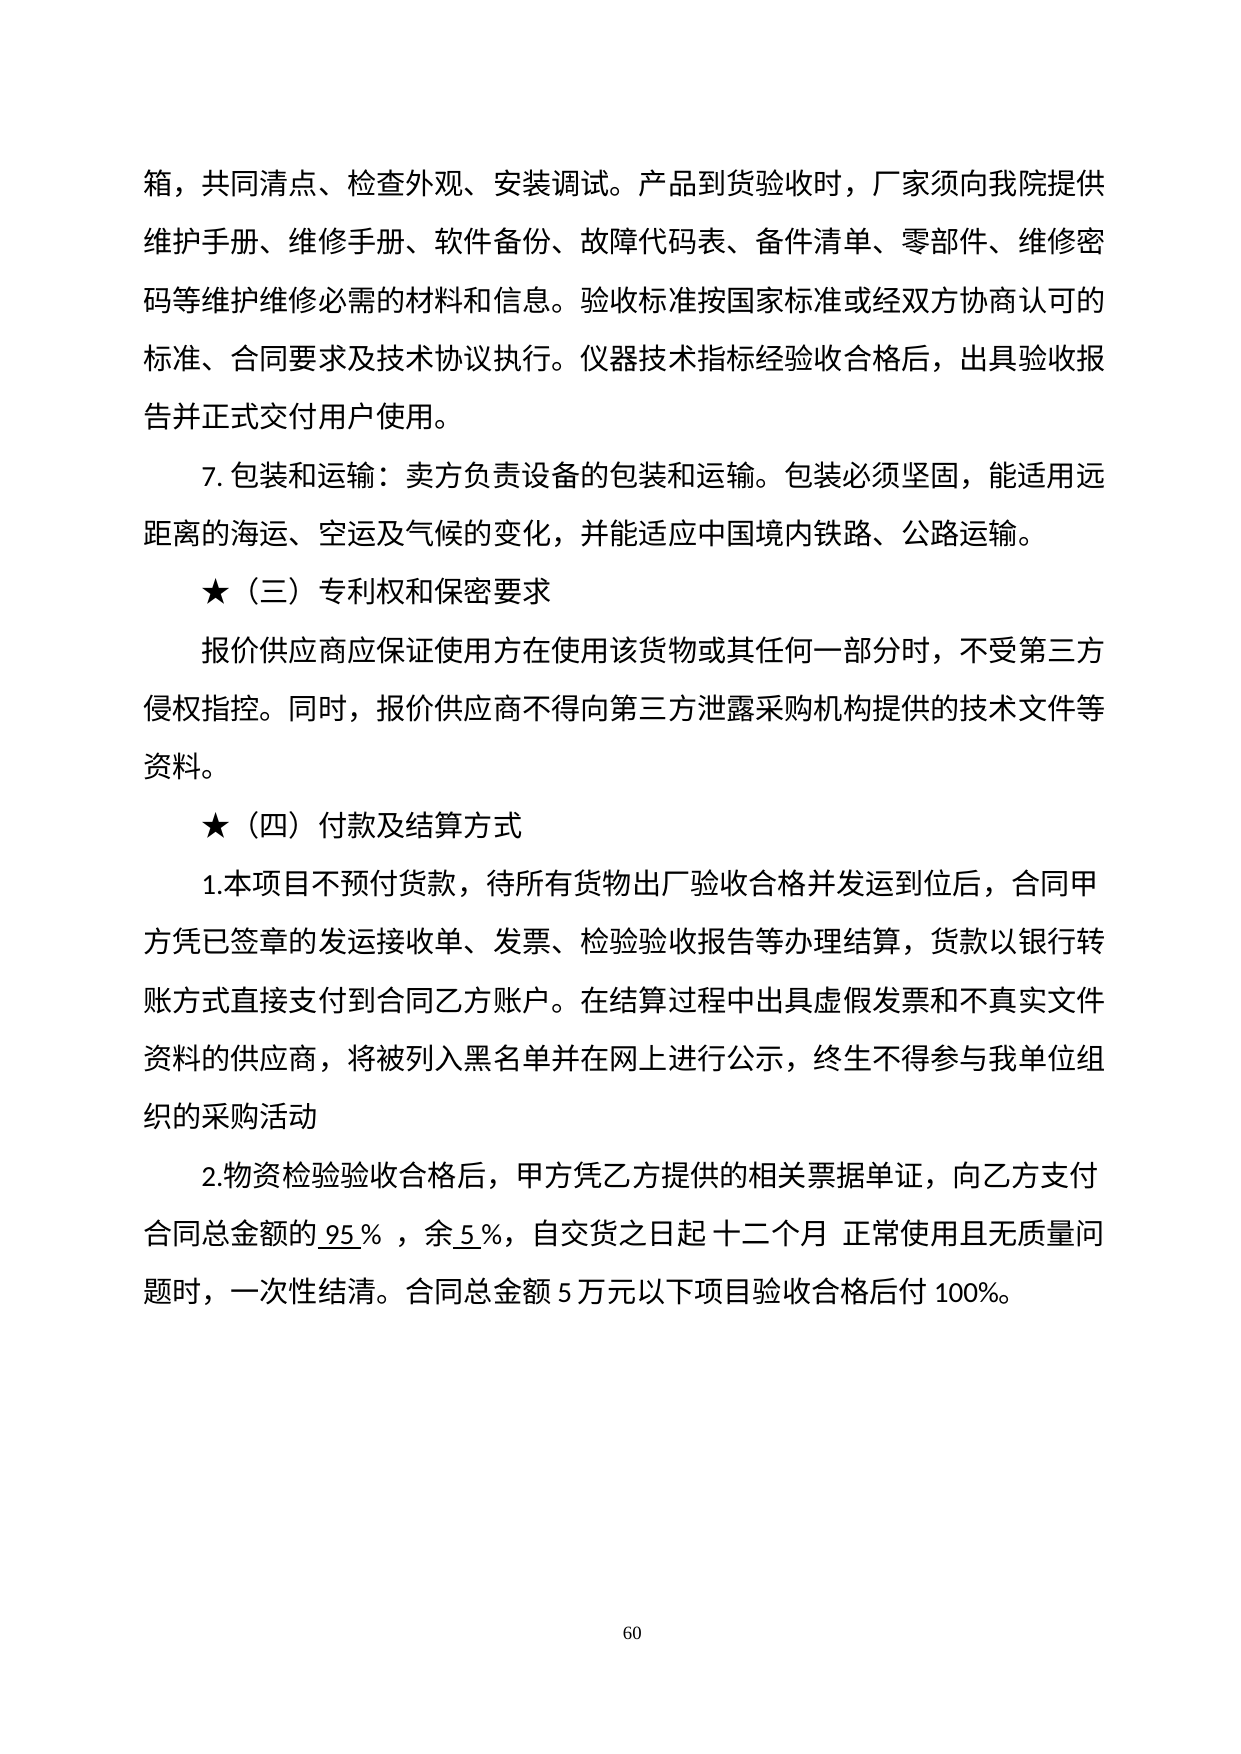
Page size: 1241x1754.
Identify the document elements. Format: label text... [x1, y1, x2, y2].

text 1.本项目不预付货款，待所有货物出厂验收合格并发运到位后，合同甲方凭已签章的发运接收单、发票、检验验收报告等办理结算，货款以银行转账方式直接支付到合同乙方账户。在结算过程中出具虚假发票和不真实文件资料的供应商，将被列入黑名单并在网上进行公示，终生不得参与我单位组织的采购活动 [143, 848, 1122, 1139]
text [143, 148, 1122, 439]
text 报价供应商应保证使用方在使用该货物或其任何一部分时，不受第三方侵权指控。同时，报价供应商不得向第三方泄露采购机构提供的技术文件等资料。 [143, 614, 1122, 789]
text 2.物资检验验收合格后，甲方凭乙方提供的相关票据单证，向乙方支付合同总金额的 95 % ，余 5 %，自交货之日起 十二个月 正常使用且无质量问题时，一次性结清。合同总金额5万元以下项目验收合格后付100%。 [143, 1139, 1122, 1314]
text ★（四）付款及结算方式 [143, 789, 1122, 848]
text 7. 包装和运输：卖方负责设备的包装和运输。包装必须坚固，能适用远距离的海运、空运及气候的变化，并能适应中国境内铁路、公路运输。 [143, 439, 1122, 556]
text ★（三）专利权和保密要求 [143, 556, 1122, 614]
